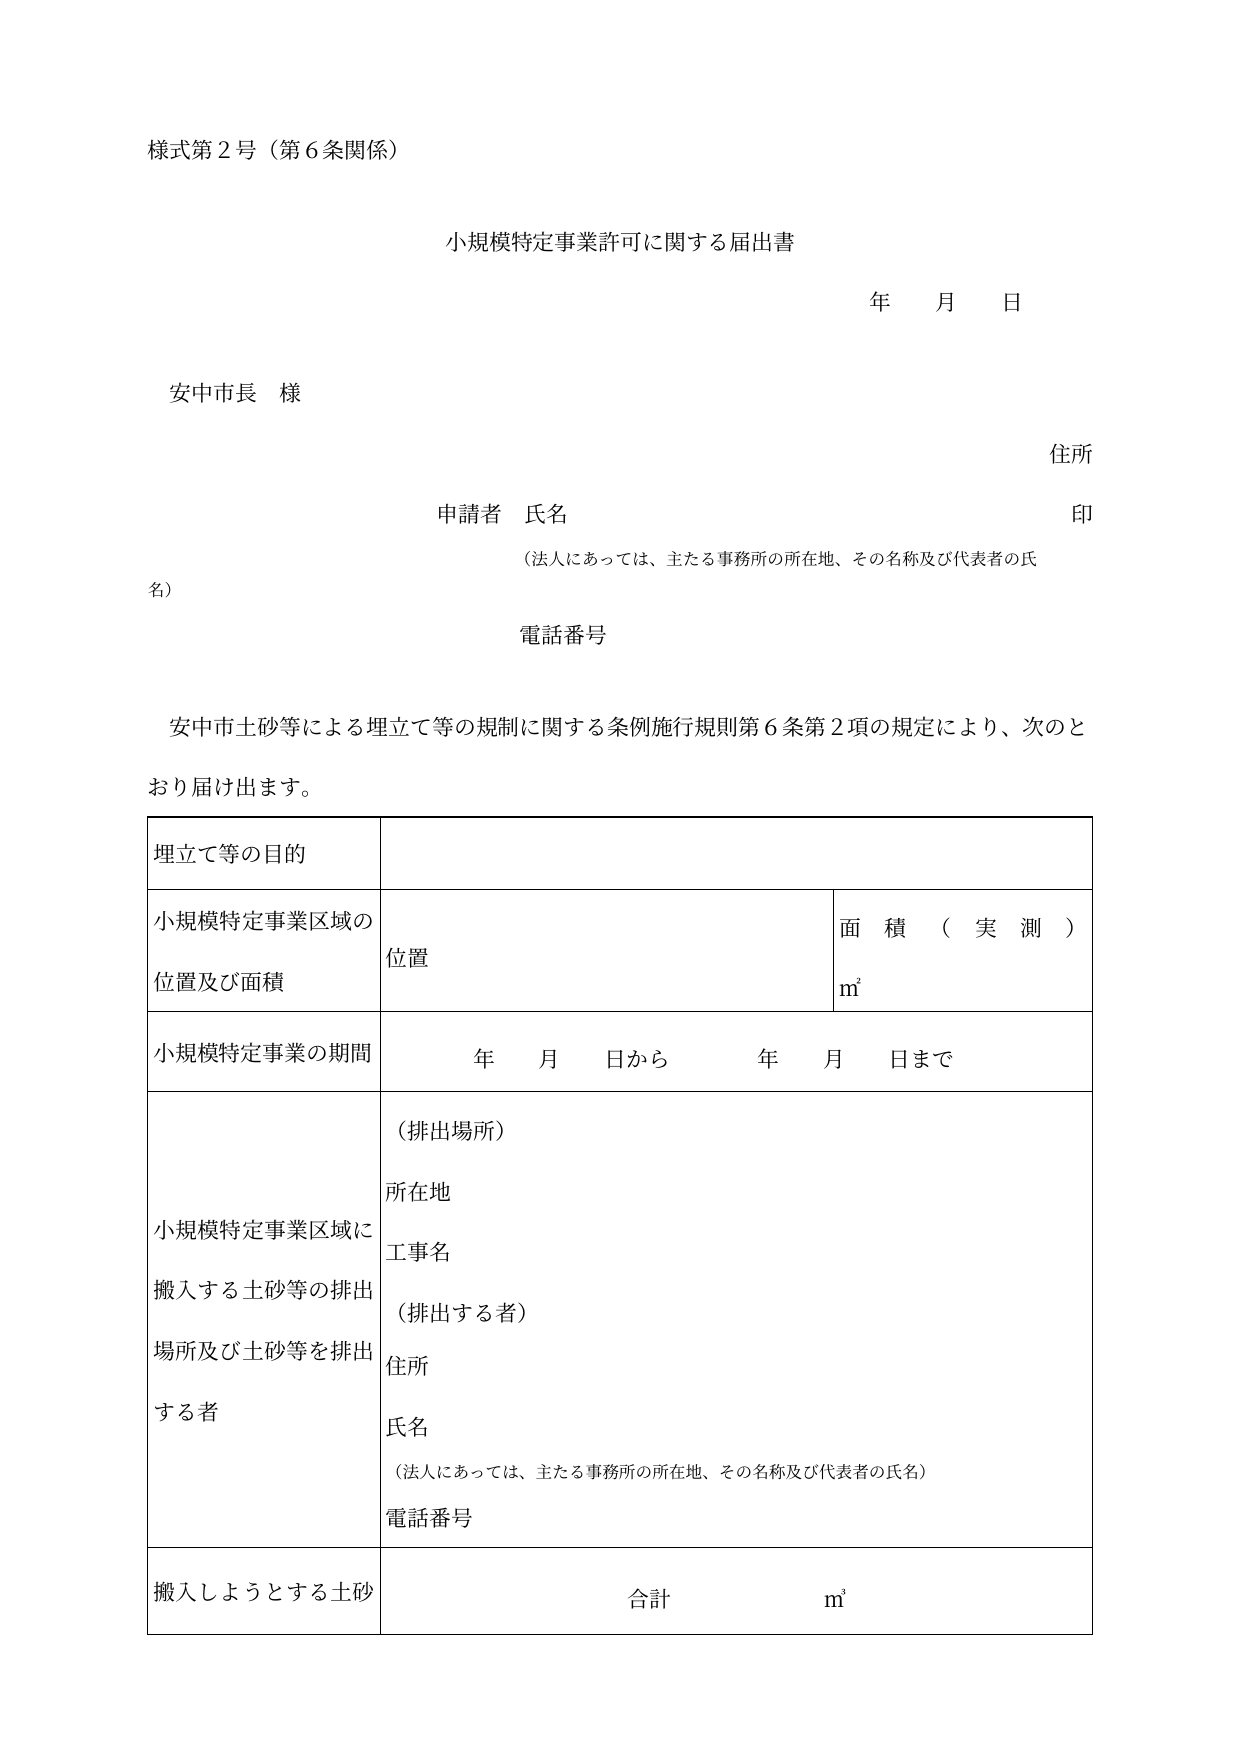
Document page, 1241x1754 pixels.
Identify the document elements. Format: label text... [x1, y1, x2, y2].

text 安中市長 様 [148, 362, 1092, 422]
table_cell （排出場所） 所在地 工事名 （排出する者） 住所 氏名 （法人にあっては、主たる事務所の所在地、その名称及び代表者の氏名） 電話番号 [381, 1092, 1092, 1547]
text （法人にあっては、主たる事務所の所在地、その名称及び代表者の氏名） [148, 543, 1039, 604]
table_cell 位置 [381, 890, 833, 1011]
text 小規模特定事業許可に関する届出書 [148, 210, 1092, 271]
table_cell 搬入しようとする土砂等の予定量 [148, 1548, 380, 1634]
text 年 月 日 [148, 271, 1092, 331]
table_cell 合計 ㎥ [381, 1548, 1092, 1634]
table_header 埋立て等の目的 [148, 818, 380, 889]
table_header [381, 818, 1092, 889]
text 様式第２号（第６条関係） [148, 119, 1092, 180]
table_cell 小規模特定事業区域の位置及び面積 [148, 890, 380, 1011]
table_cell 面積（実測） ㎡ [834, 890, 1092, 1011]
text 電話番号 [148, 604, 1092, 665]
text 申請者 氏名 印 [148, 483, 1092, 543]
table_cell 年 月 日から 年 月 日まで [381, 1012, 1092, 1091]
text 住所 [148, 422, 1092, 483]
table_cell 小規模特定事業の期間 [148, 1012, 380, 1091]
text 安中市土砂等による埋立て等の規制に関する条例施行規則第６条第２項の規定により、次のとおり届け出ます。 [148, 695, 1092, 816]
table_cell 小規模特定事業区域に搬入する土砂等の排出場所及び土砂等を排出する者 [148, 1092, 380, 1547]
